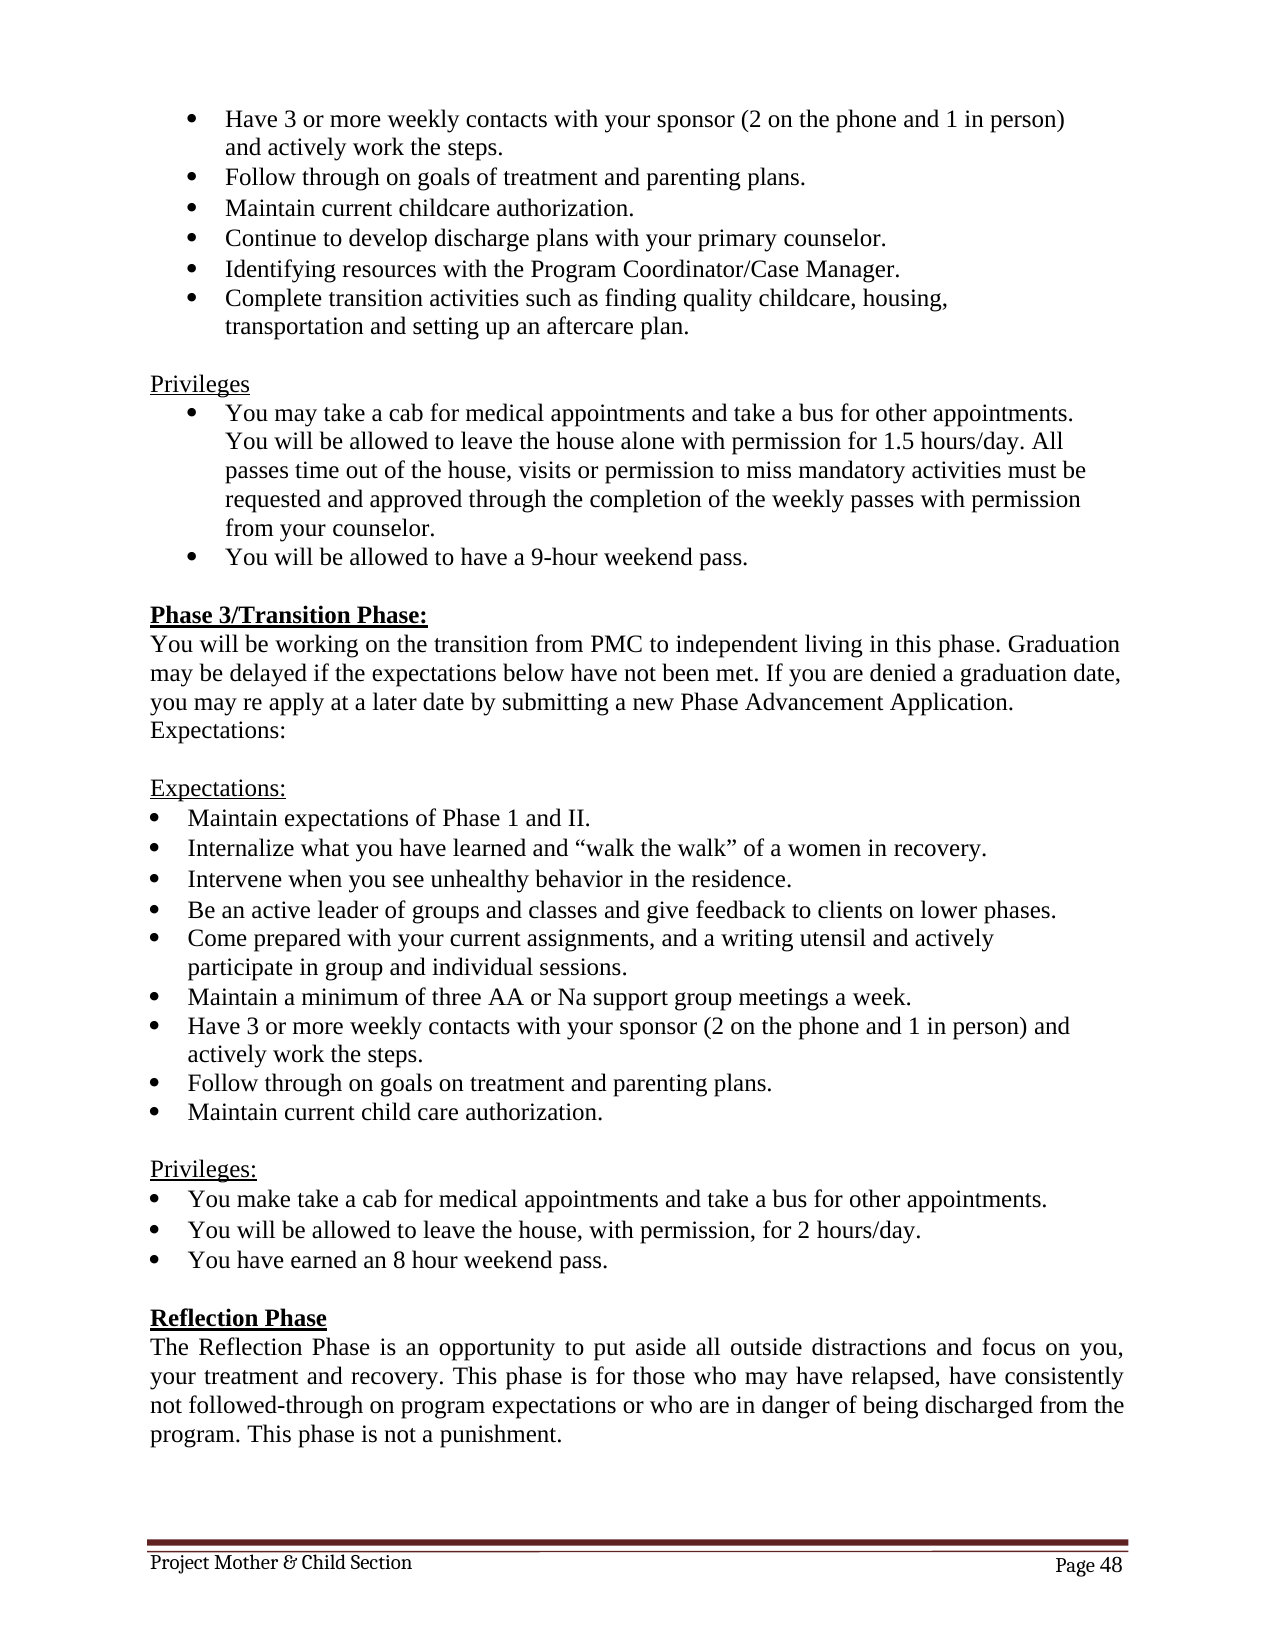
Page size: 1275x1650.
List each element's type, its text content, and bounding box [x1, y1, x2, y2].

list Internalize what you have learned and “walk the walk” of a women in recovery. [150, 832, 1208, 863]
list Continue to develop discharge plans with your primary counselor. [187, 222, 1208, 253]
list Maintain current childcare authorization. [187, 192, 1208, 222]
list Maintain expectations of Phase 1 and II. [150, 802, 1208, 832]
list Identifying resources with the Program Coordinator/Case Manager. [187, 253, 1208, 283]
list You may take a cab for medical appointments and take a bus for other appointments. You will be allowed to leave the house alone with permission for 1.5 hours/day. All passes time out of the house, visits or permission to miss mandatory activities must be requested and approved through the completion of the weekly passes with permission from your counselor. [187, 398, 1087, 541]
text You will be working on the transition from PMC to independent living in this phase. Graduation may be delayed if the expectations below have not been met. If you are denied a graduation date, you may re apply at a later date by submitting a new Phase Advancement Application. [150, 629, 1122, 716]
text Privileges [150, 369, 1208, 397]
text The Reflection Phase is an opportunity to put aside all outside distractions and focus on you, your treatment and recovery. This phase is for those who may have relapsed, have consistently not followed-through on program expectations or who are in danger of being discharged from the program. This phase is not a punishment. [150, 1332, 1126, 1447]
list Intervene when you see unhealthy behavior in the residence. [150, 863, 1208, 894]
subtitle Reflection Phase [150, 1304, 1208, 1332]
list You will be allowed to have a 9-hour weekend pass. [187, 541, 1208, 572]
list Have 3 or more weekly contacts with your sponsor (2 on the phone and 1 in person) and actively work the steps. [150, 1012, 1070, 1068]
list Be an active leader of groups and classes and give feedback to clients on lower phases. [150, 894, 1208, 924]
list Follow through on goals of treatment and parenting plans. [187, 161, 1208, 192]
list Complete transition activities such as finding quality childcare, housing, transportation and setting up an aftercare plan. [187, 283, 1093, 340]
list Come prepared with your current assignments, and a writing utensil and actively participate in group and individual sessions. [150, 924, 1106, 981]
text Privileges: [150, 1154, 1208, 1183]
list Follow through on goals on treatment and parenting plans. [150, 1068, 1208, 1097]
list Maintain a minimum of three AA or Na support group meetings a week. [150, 981, 1208, 1011]
list Maintain current child care authorization. [150, 1097, 1208, 1126]
list Have 3 or more weekly contacts with your sponsor (2 on the phone and 1 in person) and actively work the steps. [187, 104, 1107, 161]
text Expectations: [150, 716, 1208, 744]
list You will be allowed to leave the house, with permission, for 2 hours/day. [150, 1214, 1208, 1244]
text Expectations: [150, 773, 1208, 802]
list You have earned an 8 hour weekend pass. [150, 1244, 1208, 1275]
list You make take a cab for medical appointments and take a bus for other appointments. [150, 1183, 1208, 1214]
subtitle Phase 3/Transition Phase: [150, 601, 1208, 629]
